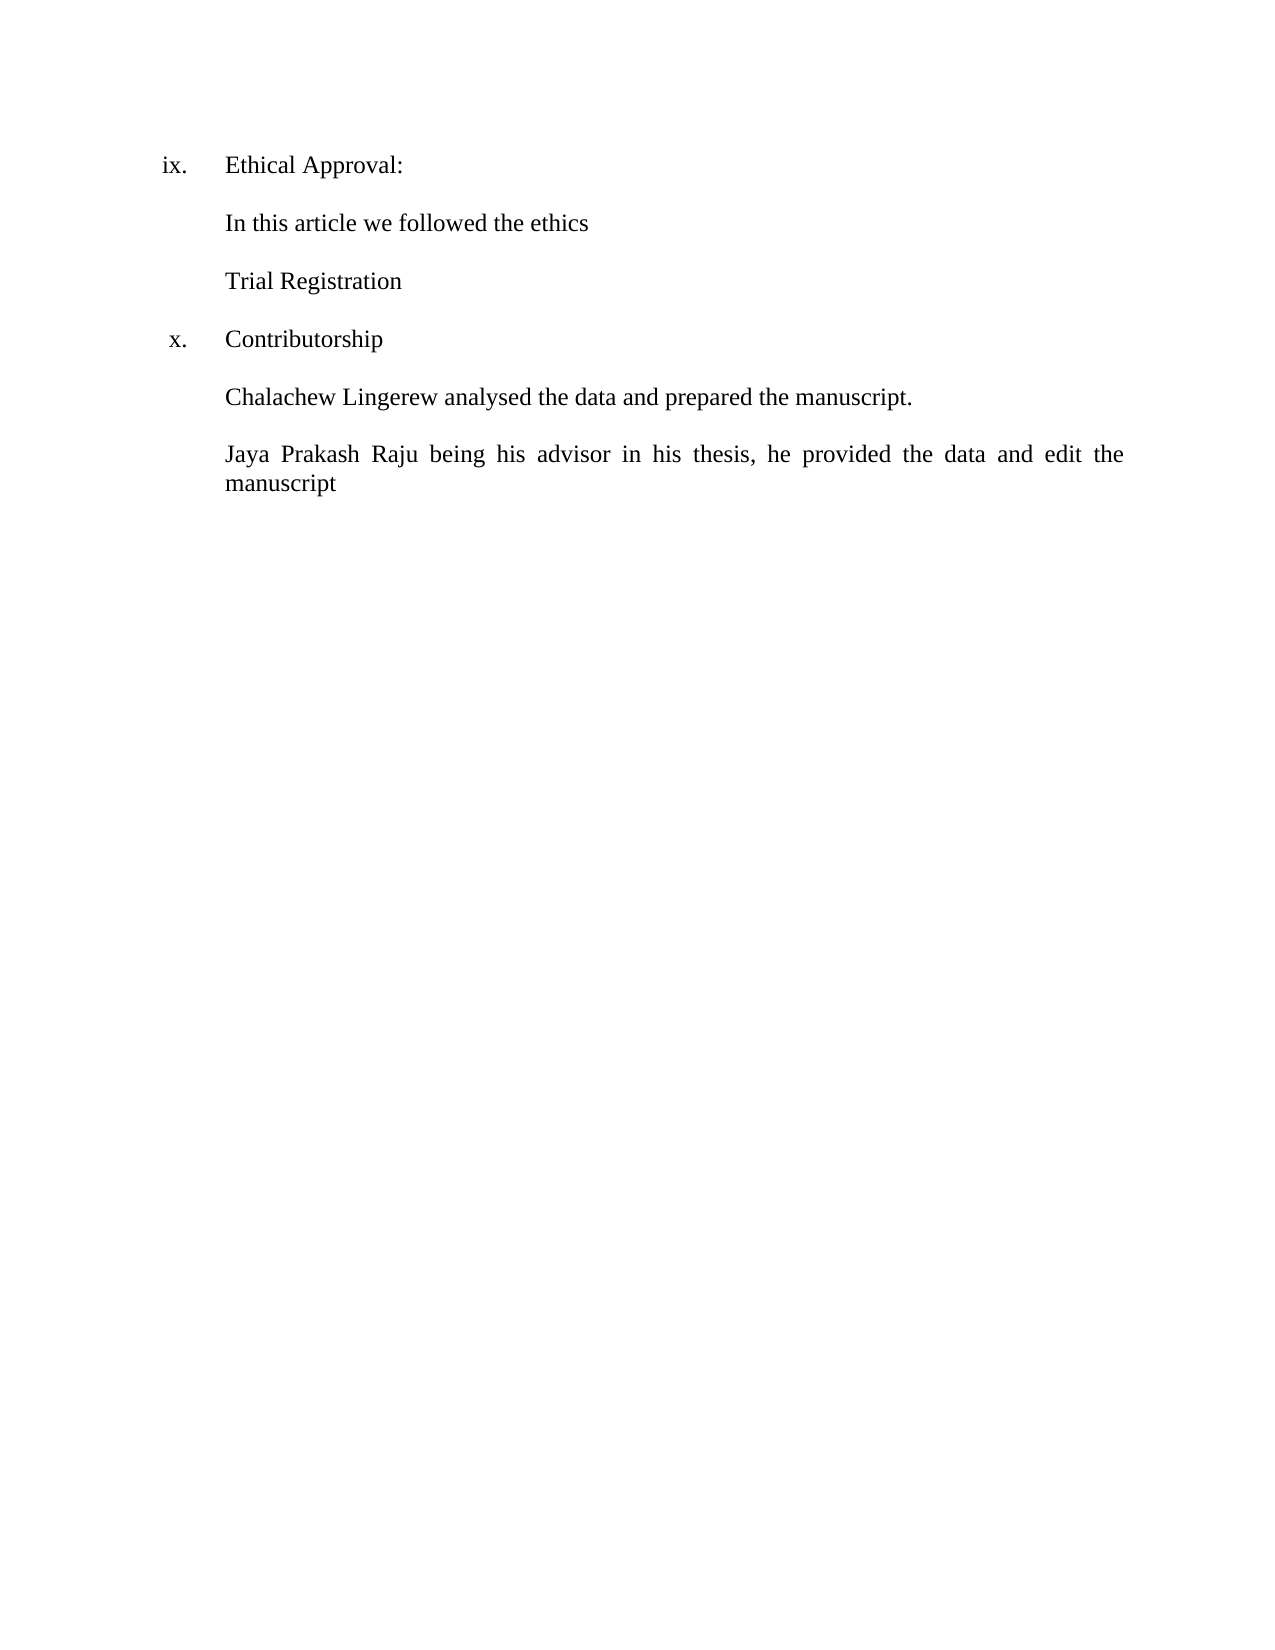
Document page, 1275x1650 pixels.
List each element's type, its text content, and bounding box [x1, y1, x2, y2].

text In this article we followed the ethics [225, 208, 1125, 237]
list Contributorship [187, 324, 1125, 352]
text Chalachew Lingerew analysed the data and prepared the manuscript. [225, 382, 1125, 410]
text Jaya Prakash Raju being his advisor in his thesis, he provided the data and edit the manuscript [225, 439, 1125, 497]
list Ethical Approval: [187, 150, 1125, 179]
text Trial Registration [225, 266, 1125, 294]
